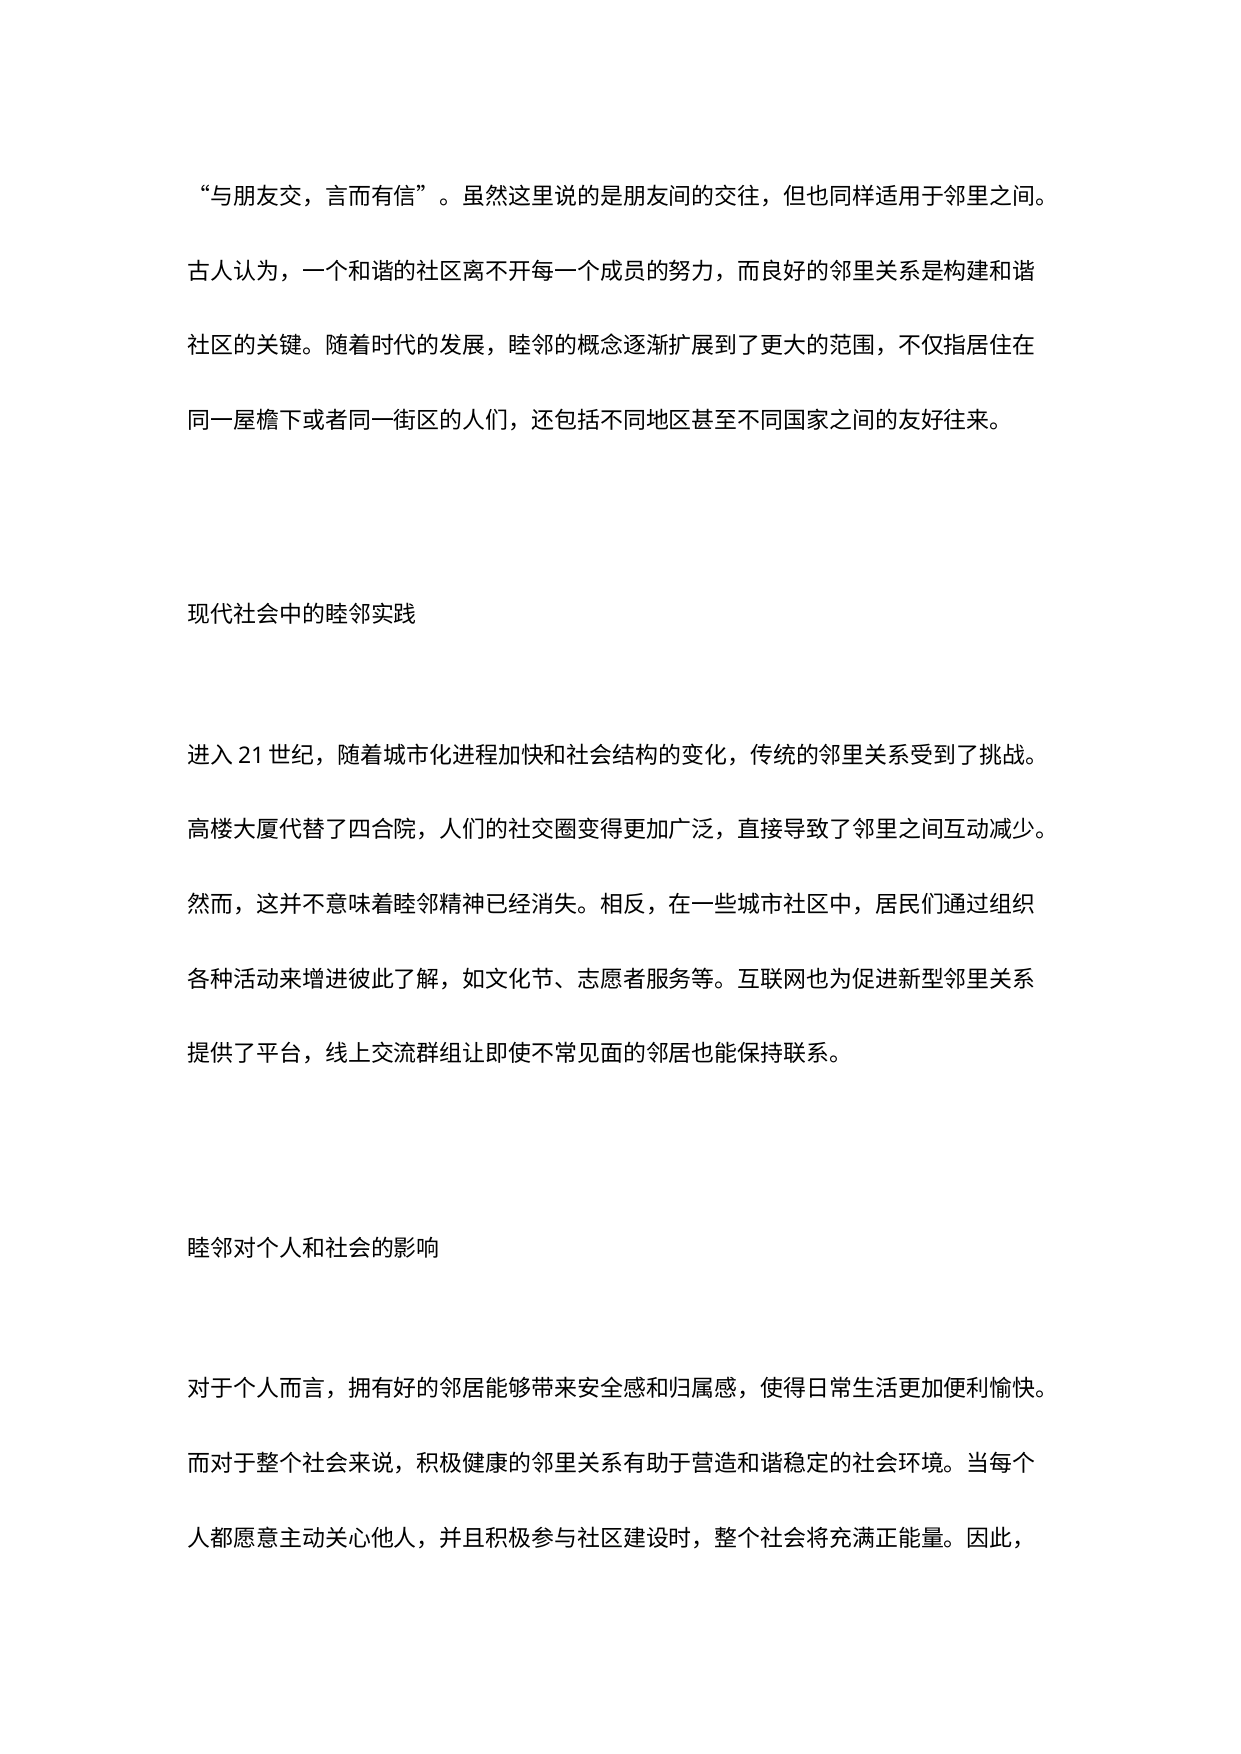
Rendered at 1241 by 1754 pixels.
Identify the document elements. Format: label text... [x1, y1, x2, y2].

text 现代社会中的睦邻实践 [187, 580, 1053, 645]
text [187, 1354, 1053, 1568]
text 睦邻对个人和社会的影响 [187, 1214, 1053, 1279]
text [187, 162, 1053, 451]
text 进入21世纪，随着城市化进程加快和社会结构的变化，传统的邻里关系受到了挑战。高楼大厦代替了四合院，人们的社交圈变得更加广泛，直接导致了邻里之间互动减少。然而，这并不意味着睦邻精神已经消失。相反，在一些城市社区中，居民们通过组织各种活动来增进彼此了解，如文化节、志愿者服务等。互联网也为促进新型邻里关系提供了平台，线上交流群组让即使不常见面的邻居也能保持联系。 [187, 721, 1053, 1084]
